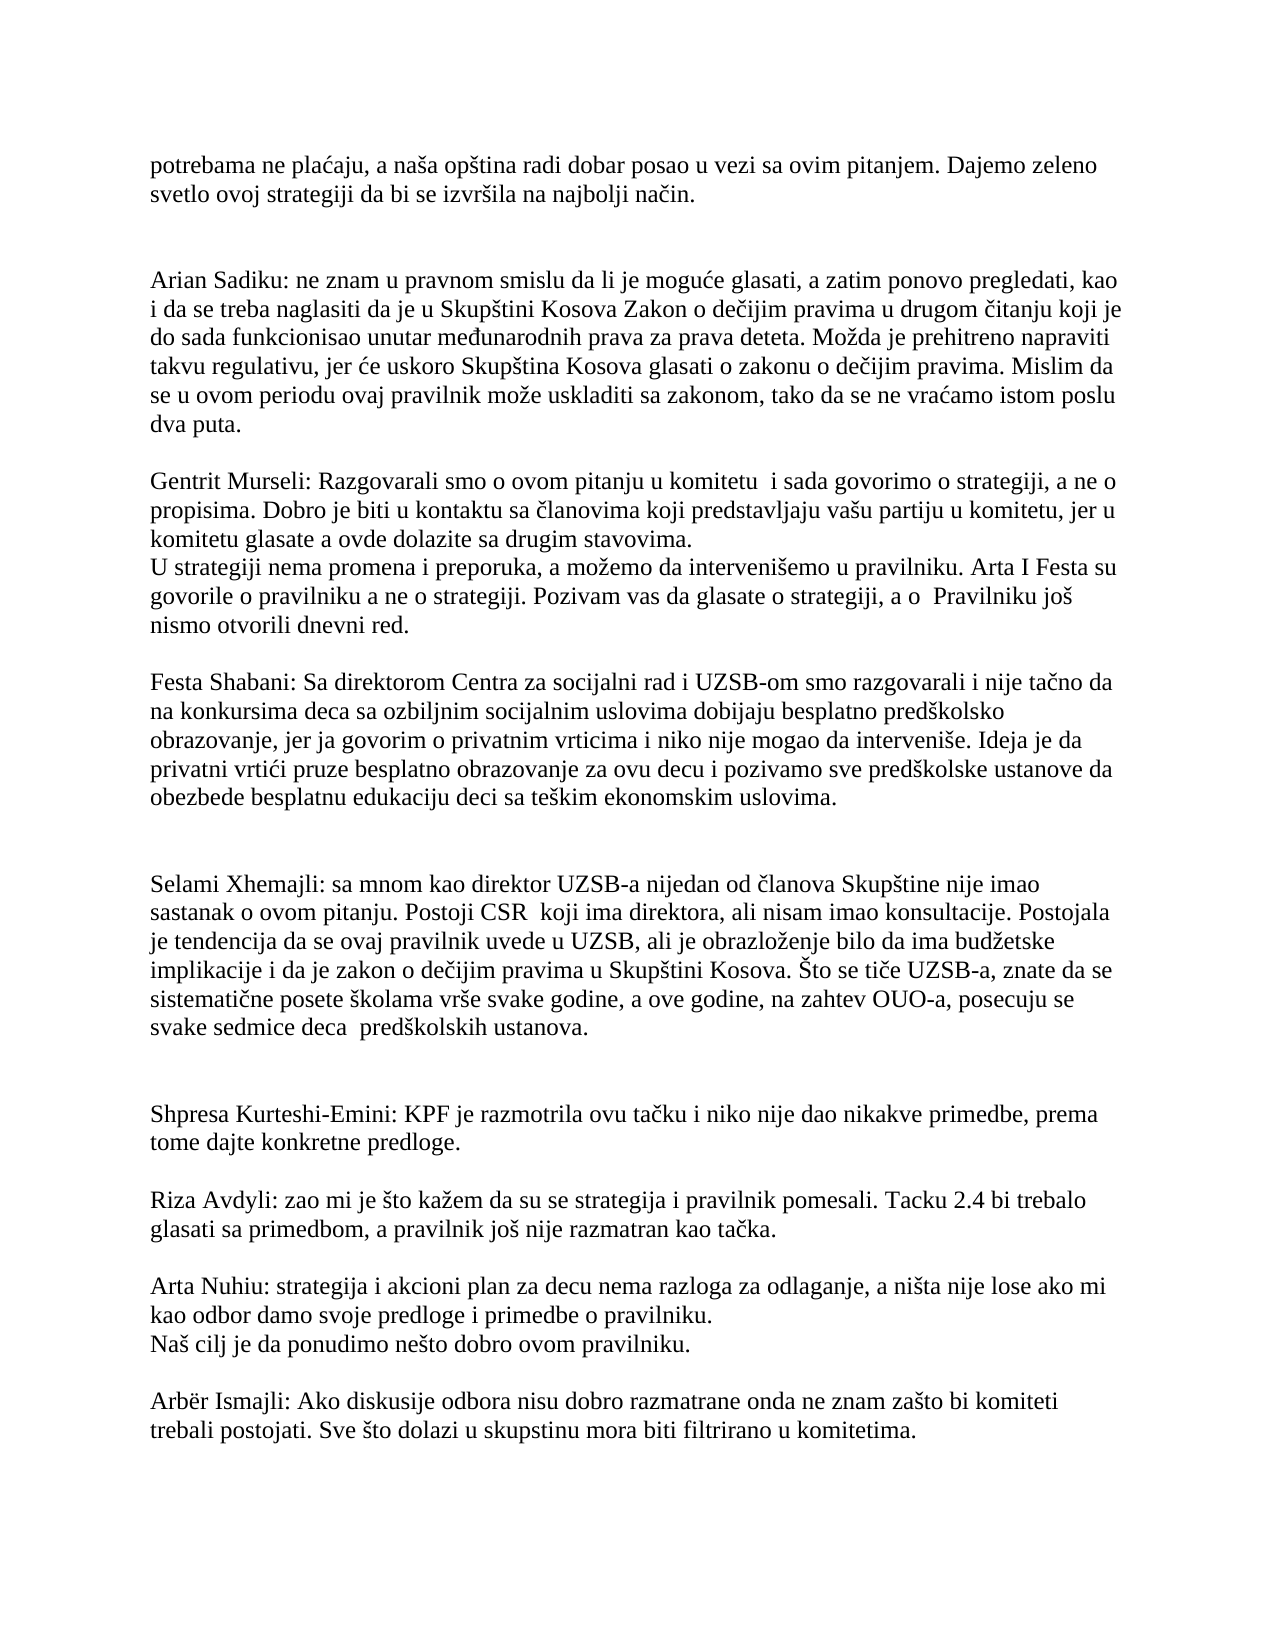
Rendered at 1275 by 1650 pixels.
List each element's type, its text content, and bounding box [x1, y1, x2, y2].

text Festa Shabani: Sa direktorom Centra za socijalni rad i UZSB-om smo razgovarali i nije tačno da na konkursima deca sa ozbiljnim socijalnim uslovima dobijaju besplatno predškolsko obrazovanje, jer ja govorim o privatnim vrticima i niko nije mogao da interveniše. Ideja je da privatni vrtići pruze besplatno obrazovanje za ovu decu i pozivamo sve predškolske ustanove da obezbede besplatnu edukaciju deci sa teškim ekonomskim uslovima. [150, 667, 1125, 811]
text Naš cilj je da ponudimo nešto dobro ovom pravilniku. [150, 1329, 1125, 1357]
text Arian Sadiku: ne znam u pravnom smislu da li je moguće glasati, a zatim ponovo pregledati, kao i da se treba naglasiti da je u Skupštini Kosova Zakon o dečijim pravima u drugom čitanju koji je do sada funkcionisao unutar međunarodnih prava za prava deteta. Možda je prehitreno napraviti takvu regulativu, jer će uskoro Skupština Kosova glasati o zakonu o dečijim pravima. Mislim da se u ovom periodu ovaj pravilnik može uskladiti sa zakonom, tako da se ne vraćamo istom poslu dva puta. [150, 236, 1125, 437]
text Shpresa Kurteshi-Emini: KPF je razmotrila ovu tačku i niko nije dao nikakve primedbe, prema tome dajte konkretne predloge. [150, 1099, 1125, 1156]
text Arbër Ismajli: Ako diskusije odbora nisu dobro razmatrane onda ne znam zašto bi komiteti trebali postojati. Sve što dolazi u skupstinu mora biti filtrirano u komitetima. [150, 1386, 1125, 1444]
text Riza Avdyli: zao mi je što kažem da su se strategija i pravilnik pomesali. Tacku 2.4 bi trebalo glasati sa primedbom, a pravilnik još nije razmatran kao tačka. [150, 1185, 1125, 1242]
text Selami Xhemajli: sa mnom kao direktor UZSB-a nijedan od članova Skupštine nije imao sastanak o ovom pitanju. Postoji CSR koji ima direktora, ali nisam imao konsultacije. Postojala je tendencija da se ovaj pravilnik uvede u UZSB, ali je obrazloženje bilo da ima budžetske implikacije i da je zakon o dečijim pravima u Skupštini Kosova. Što se tiče UZSB-a, znate da se sistematične posete školama vrše svake godine, a ove godine, na zahtev OUO-a, posecuju se svake sedmice deca predškolskih ustanova. [150, 840, 1125, 1041]
text Gentrit Murseli: Razgovarali smo o ovom pitanju u komitetu i sada govorimo o strategiji, a ne o propisima. Dobro je biti u kontaktu sa članovima koji predstavljaju vašu partiju u komitetu, jer u komitetu glasate a ovde dolazite sa drugim stavovima. [150, 466, 1125, 552]
text Arta Nuhiu: strategija i akcioni plan za decu nema razloga za odlaganje, a ništa nije lose ako mi kao odbor damo svoje predloge i primedbe o pravilniku. [150, 1271, 1125, 1329]
text U strategiji nema promena i preporuka, a možemo da intervenišemo u pravilniku. Arta I Festa su govorile o pravilniku a ne o strategiji. Pozivam vas da glasate o strategiji, a o Pravilniku još nismo otvorili dnevni red. [150, 552, 1125, 639]
